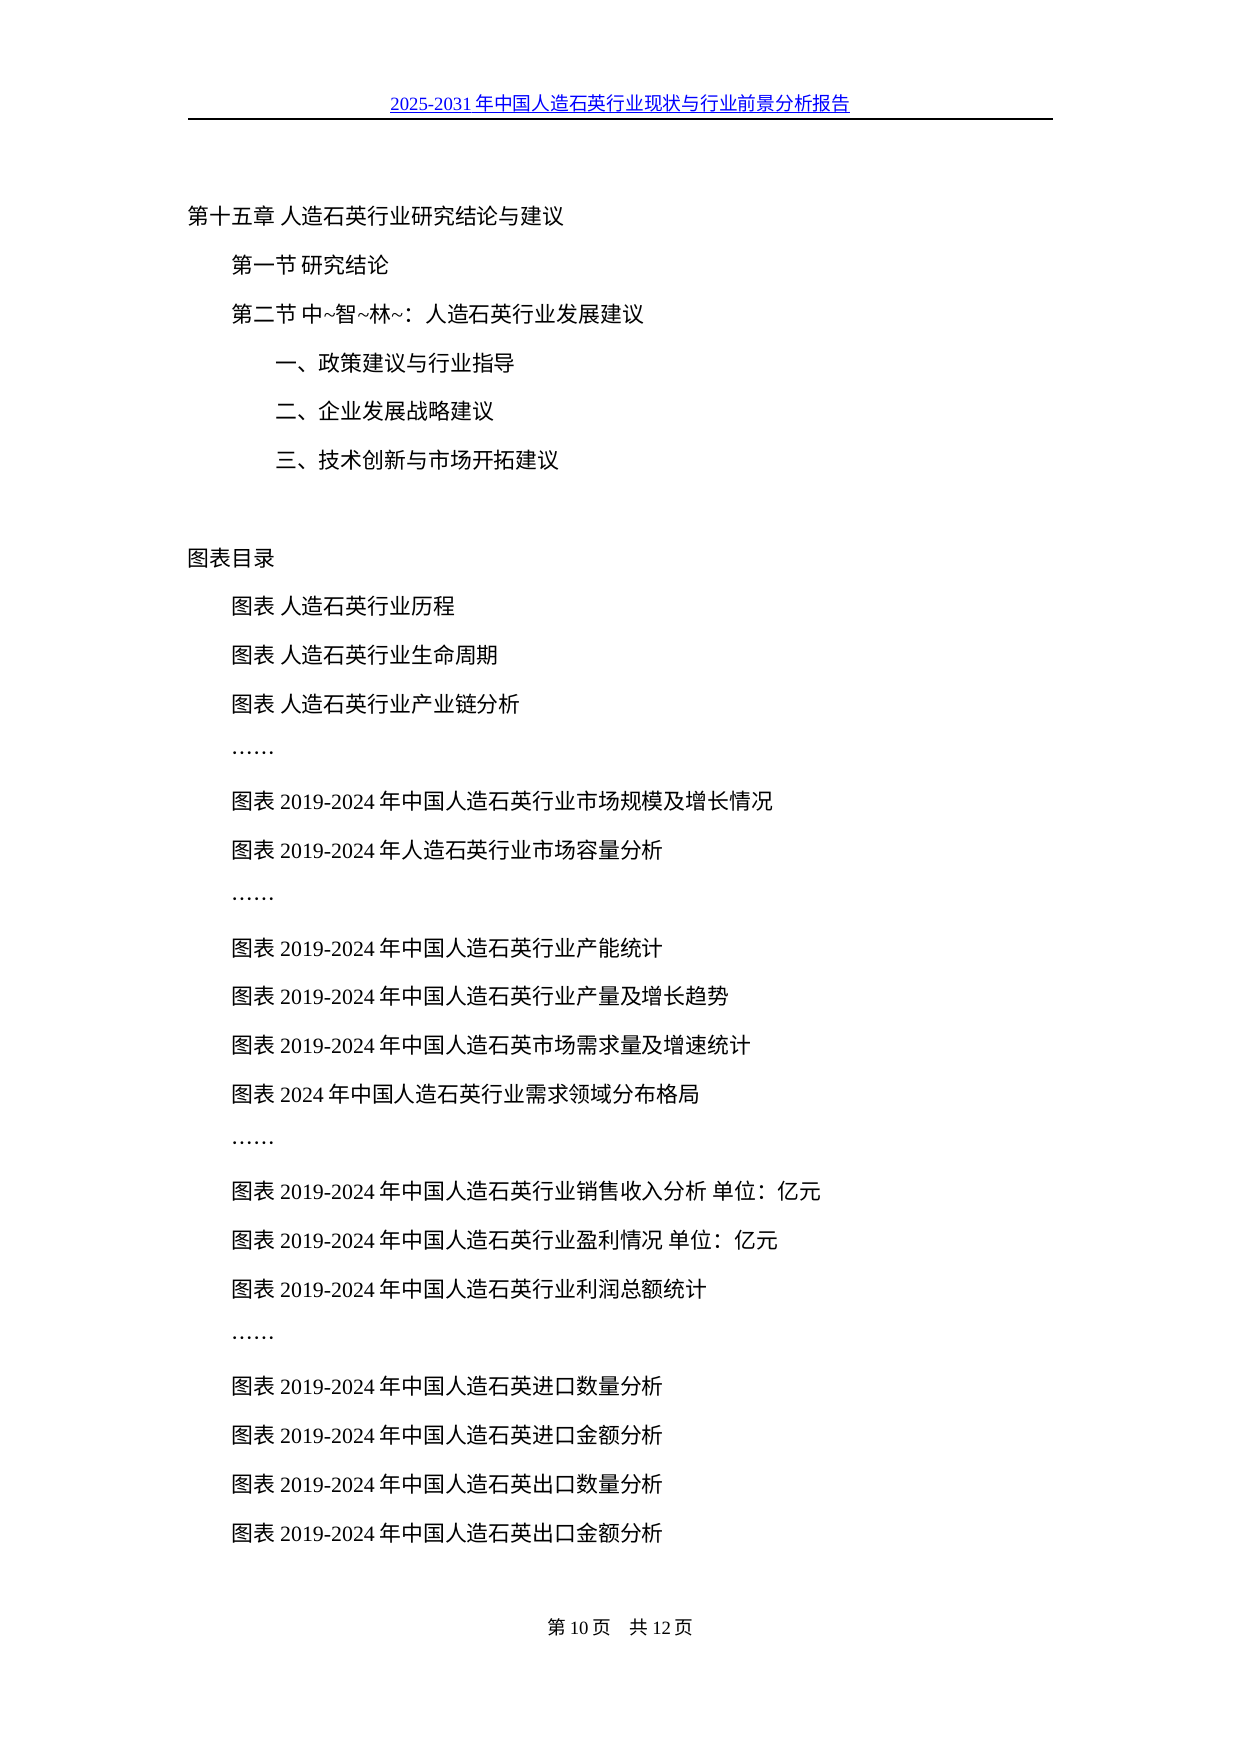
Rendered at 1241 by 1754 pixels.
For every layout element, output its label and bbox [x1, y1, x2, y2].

text [187, 150, 1053, 1548]
